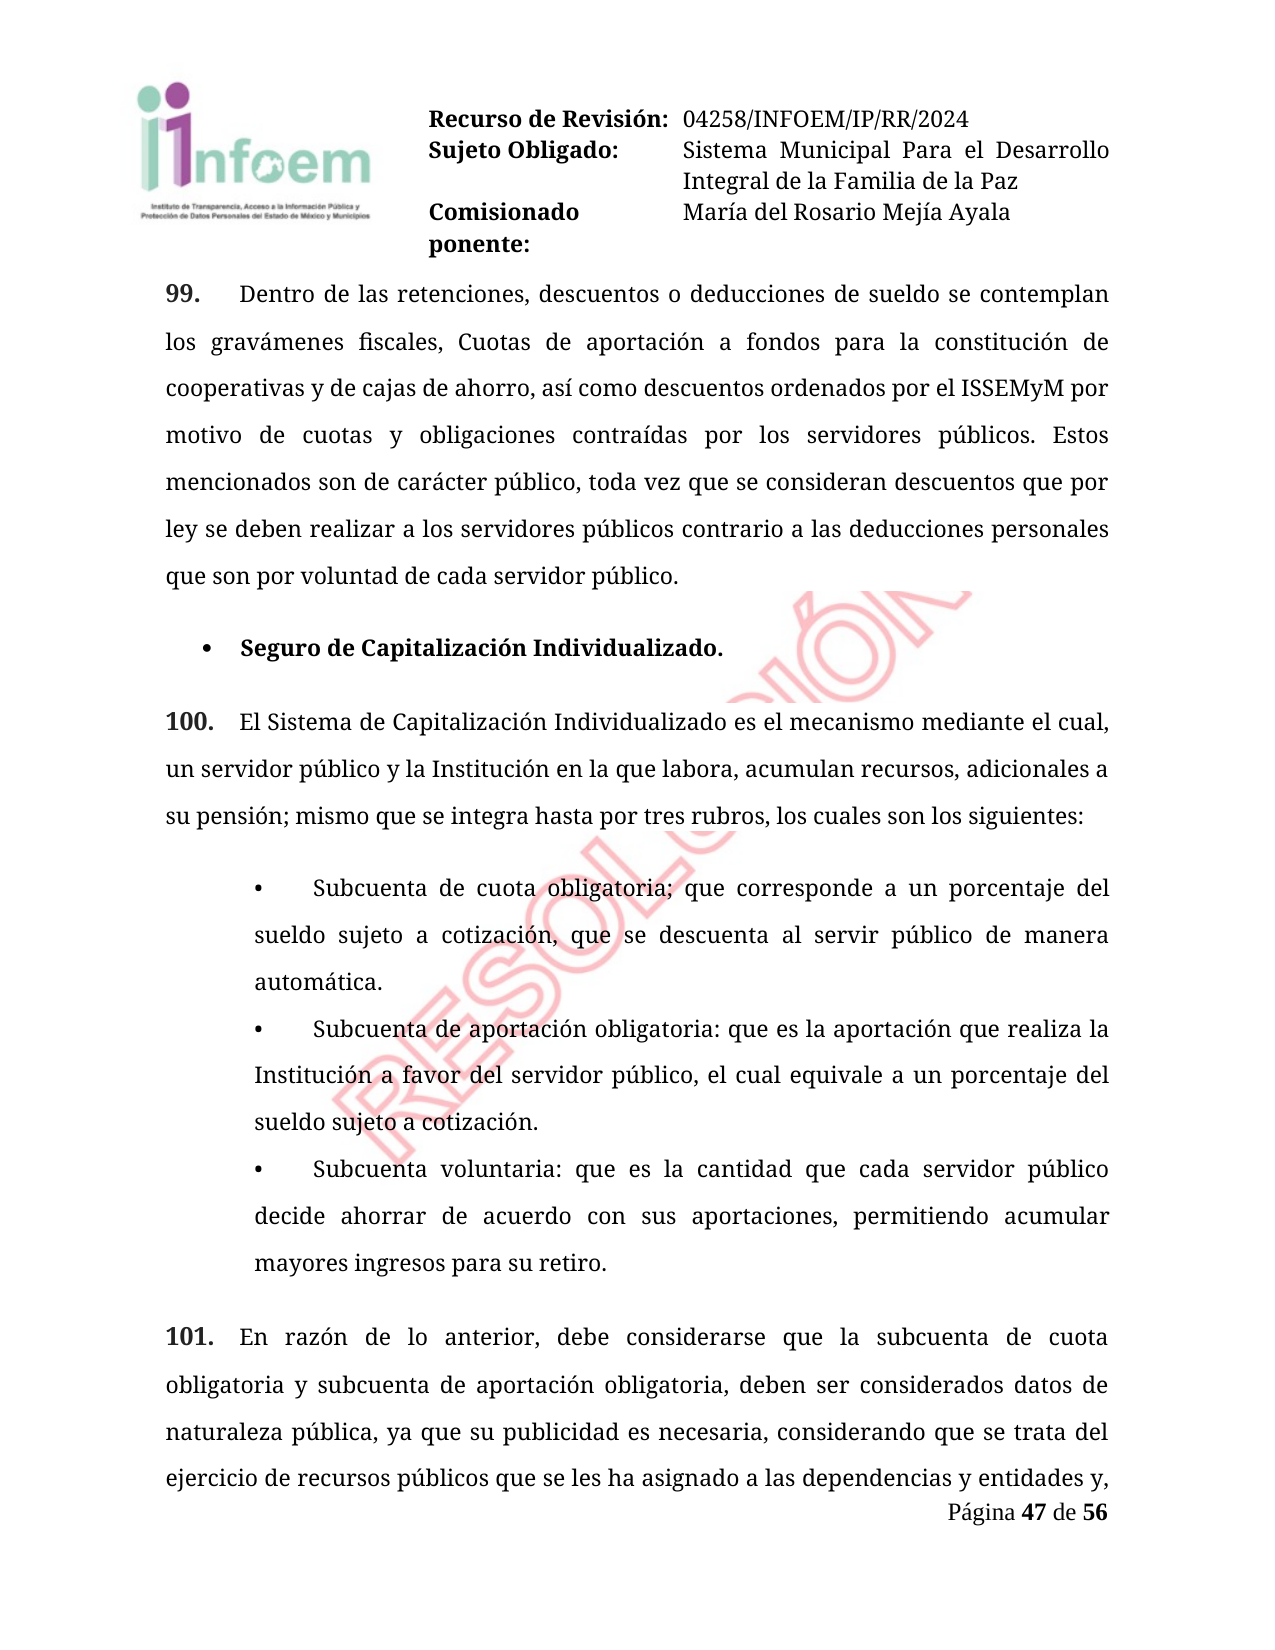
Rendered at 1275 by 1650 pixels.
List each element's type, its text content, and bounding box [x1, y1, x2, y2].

list • Subcuenta de cuota obligatoria; que corresponde a un porcentaje del sueldo sujeto a cotización, que se descuenta al servir público de manera automática. [254, 872, 1110, 997]
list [165, 1319, 1110, 1493]
list Seguro de Capitalización Individualizado. [203, 632, 1110, 663]
list El Sistema de Capitalización Individualizado es el mecanismo mediante el cual, un servidor público y la Institución en la que labora, acumulan recursos, adicionales a su pensión; mismo que se integra hasta por tres rubros, los cuales son los siguientes: [165, 703, 1110, 831]
picture [22, 24, 1251, 1625]
list Dentro de las retenciones, descuentos o deducciones de sueldo se contemplan los gravámenes fiscales, Cuotas de aportación a fondos para la constitución de cooperativas y de cajas de ahorro, así como descuentos ordenados por el ISSEMyM por motivo de cuotas y obligaciones contraídas por los servidores públicos. Estos mencionados son de carácter público, toda vez que se consideran descuentos que por ley se deben realizar a los servidores públicos contrario a las deducciones personales que son por voluntad de cada servidor público. [165, 276, 1110, 591]
list • Subcuenta voluntaria: que es la cantidad que cada servidor público decide ahorrar de acuerdo con sus aportaciones, permitiendo acumular mayores ingresos para su retiro. [254, 1153, 1110, 1278]
list • Subcuenta de aportación obligatoria: que es la aportación que realiza la Institución a favor del servidor público, el cual equivale a un porcentaje del sueldo sujeto a cotización. [254, 1013, 1110, 1138]
